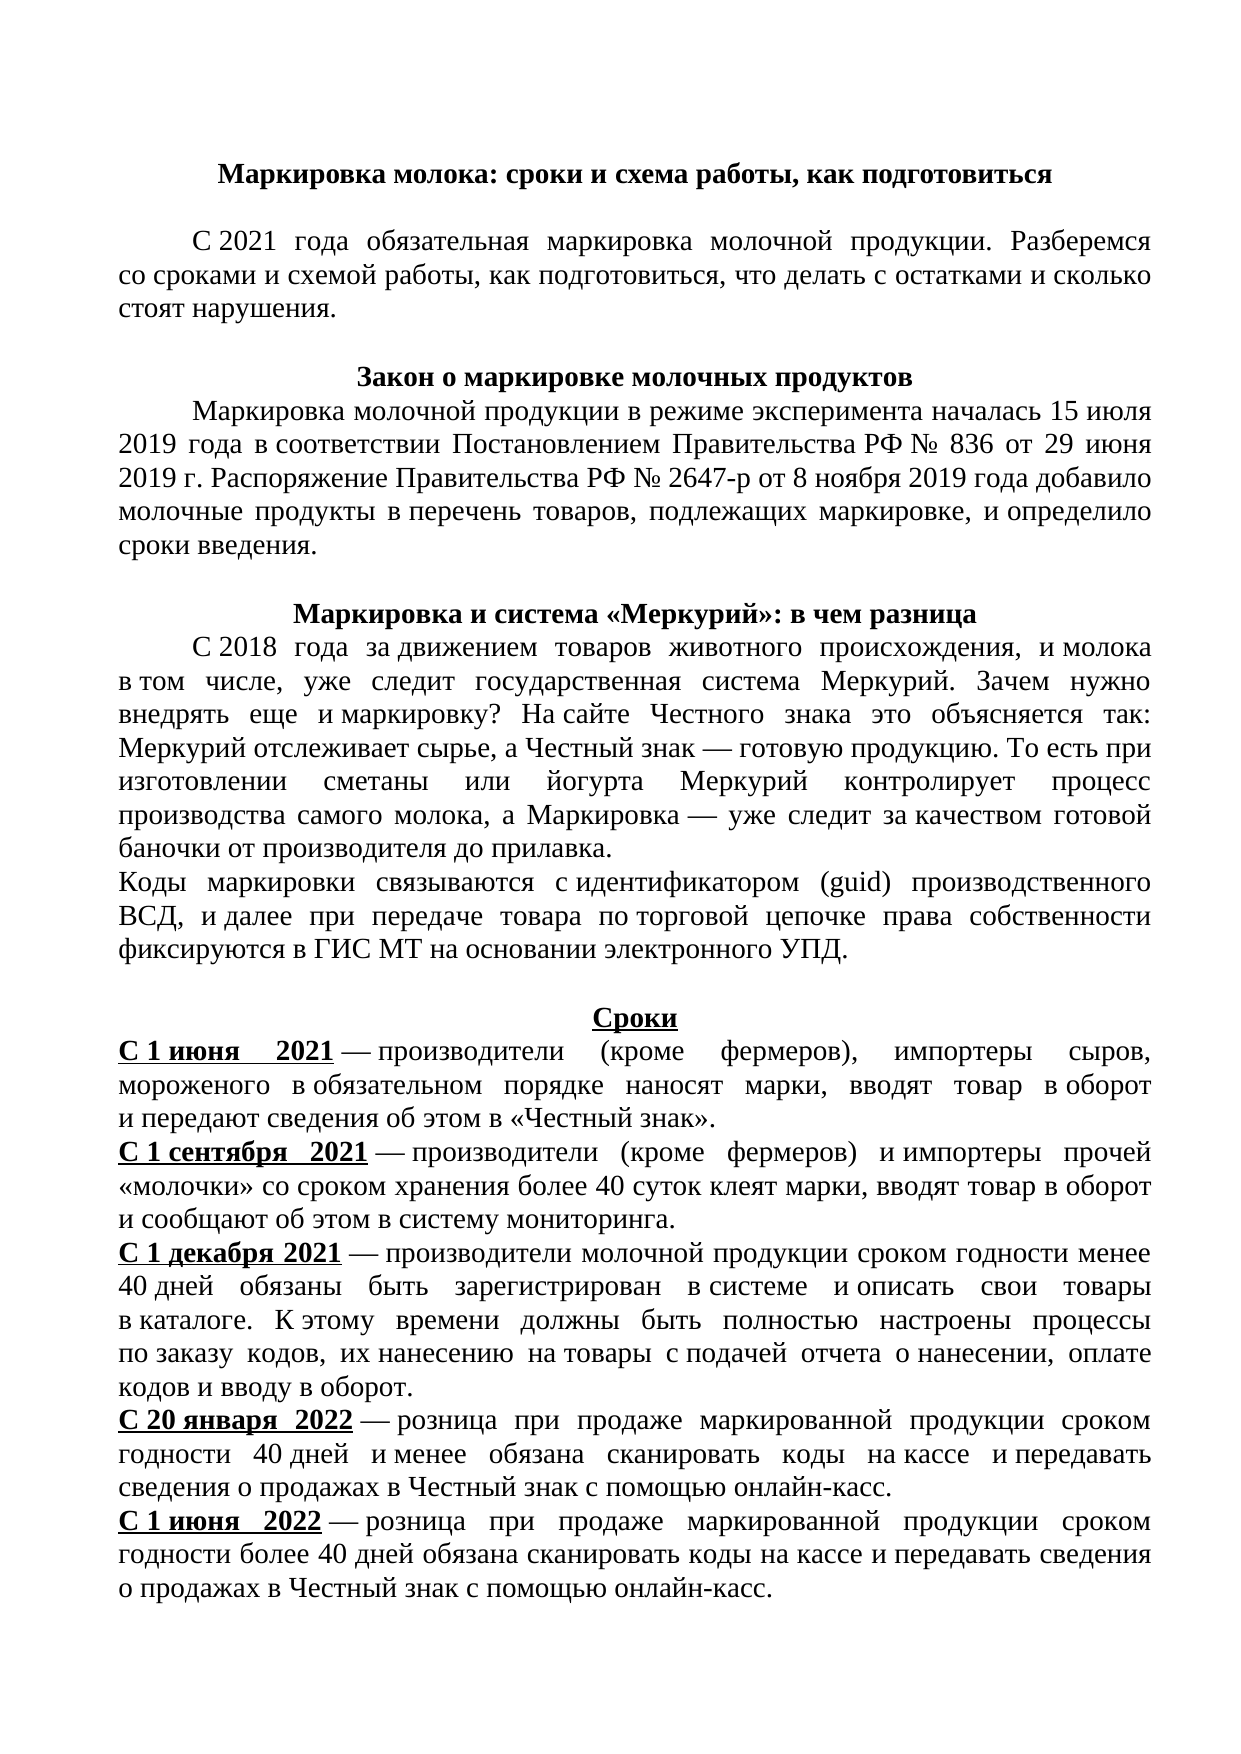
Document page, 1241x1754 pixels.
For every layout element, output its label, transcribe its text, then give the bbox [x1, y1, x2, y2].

text С 1 июня 2021 — производители (кроме фермеров), импортеры сыров, мороженого в обязательном порядке наносят марки, вводят товар в оборот и передают сведения об этом в «Честный знак». [118, 1033, 1152, 1134]
text С 1 декабря 2021 — производители молочной продукции сроком годности менее 40 дней обязаны быть зарегистрирован в системе и описать свои товары в каталоге. К этому времени должны быть полностью настроены процессы по заказу кодов, их нанесению на товары с подачей отчета о нанесении, оплате кодов и вводу в оборот. [118, 1235, 1152, 1402]
text Коды маркировки связываются с идентификатором (guid) производственного ВСД, и далее при передаче товара по торговой цепочке права собственности фиксируются в ГИС МТ на основании электронного УПД. [118, 864, 1152, 965]
text С 2021 года обязательная маркировка молочной продукции. Разберемся со сроками и схемой работы, как подготовиться, что делать с остатками и сколько стоят нарушения. [118, 223, 1152, 324]
text Маркировка и система «Меркурий»: в чем разница [118, 561, 1152, 629]
text Маркировка молочной продукции в режиме эксперимента началась 15 июля 2019 года в соответствии Постановлением Правительства РФ № 836 от 29 июня 2019 г. Распоряжение Правительства РФ № 2647-р от 8 ноября 2019 года добавило молочные продукты в перечень товаров, подлежащих маркировке, и определило сроки введения. [118, 393, 1152, 561]
text С 20 января 2022 — розница при продаже маркированной продукции сроком годности 40 дней и менее обязана сканировать коды на кассе и передавать сведения о продажах в Честный знак с помощью онлайн-касс. [118, 1402, 1152, 1503]
text С 1 июня 2022 — розница при продаже маркированной продукции сроком годности более 40 дней обязана сканировать коды на кассе и передавать сведения о продажах в Честный знак с помощью онлайн-касс. [118, 1503, 1152, 1604]
text С 1 сентября 2021 — производители (кроме фермеров) и импортеры прочей «молочки» со сроком хранения более 40 суток клеят марки, вводят товар в оборот и сообщают об этом в систему мониторинга. [118, 1134, 1152, 1235]
text Маркировка молока: сроки и схема работы, как подготовиться [118, 118, 1152, 190]
text С 2018 года за движением товаров животного происхождения, и молока в том числе, уже следит государственная система Меркурий. Зачем нужно внедрять еще и маркировку? На сайте Честного знака это объясняется так: Меркурий отслеживает сырье, а Честный знак — готовую продукцию. То есть при изготовлении сметаны или йогурта Меркурий контролирует процесс производства самого молока, а Маркировка — уже следит за качеством готовой баночки от производителя до прилавка. [118, 629, 1152, 864]
text Сроки [118, 965, 1152, 1033]
text Закон о маркировке молочных продуктов [118, 324, 1152, 393]
